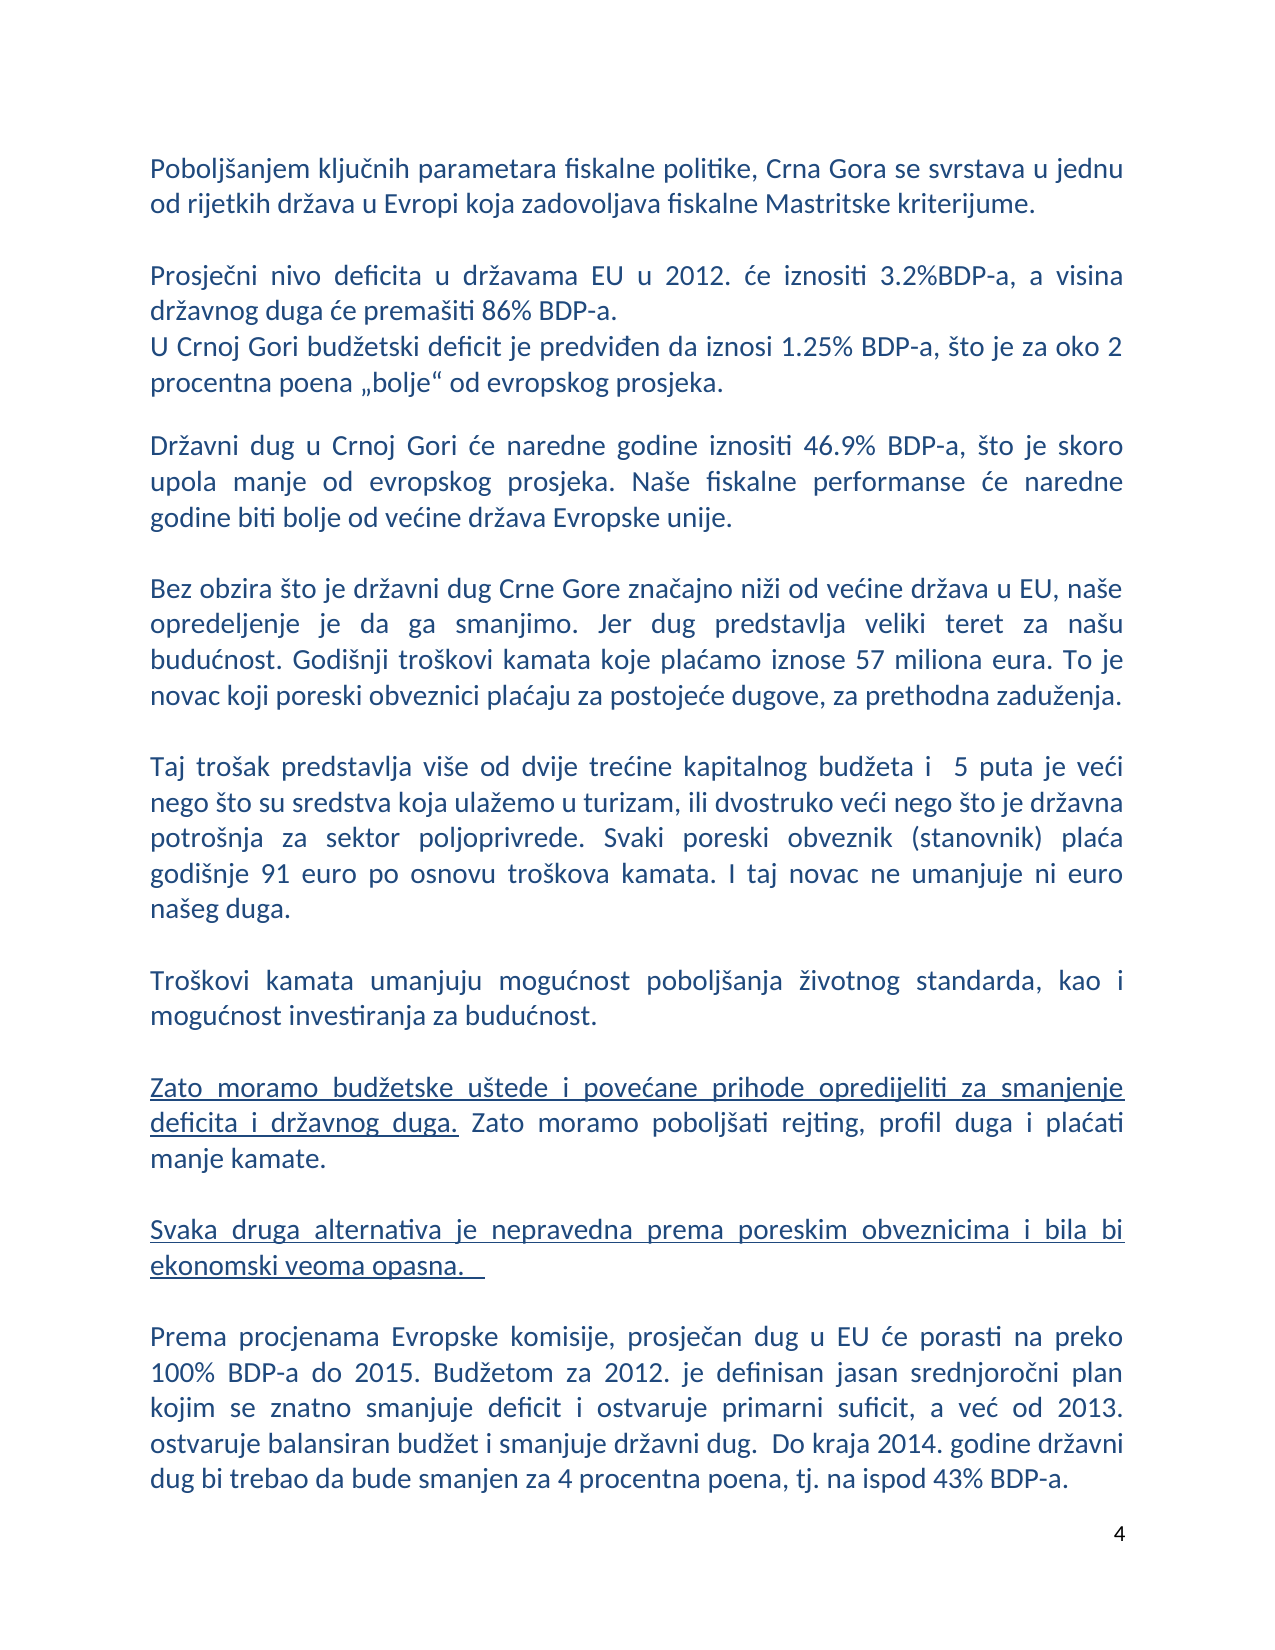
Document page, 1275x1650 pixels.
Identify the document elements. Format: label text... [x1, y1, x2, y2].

text U Crnoj Gori budžetski deficit je predviđen da iznosi 1.25% BDP-a, što je za oko 2 procentna poena „bolje“ od evropskog prosjeka. [150, 328, 1125, 399]
text Svaka druga alternativa je nepravedna prema poreskim obveznicima i bila bi ekonomski veoma opasna. [150, 1243, 1125, 1282]
text Bez obzira što je državni dug Crne Gore značajno niži od većine država u EU, naše opredeljenje je da ga smanjimo. Jer dug predstavlja veliki teret za našu budućnost. Godišnji troškovi kamata koje plaćamo iznose 57 miliona eura. To je novac koji poreski obveznici plaćaju za postojeće dugove, za prethodna zaduženja. [150, 570, 1125, 712]
text Troškovi kamata umanjuju mogućnost poboljšanja životnog standarda, kao i mogućnost investiranja za budućnost. [150, 962, 1125, 1033]
text Poboljšanjem ključnih parametara fiskalne politike, Crna Gora se svrstava u jednu od rijetkih država u Evropi koja zadovoljava fiskalne Mastritske kriterijume. [150, 150, 1125, 221]
text Taj trošak predstavlja više od dvije trećine kapitalnog budžeta i 5 puta je veći nego što su sredstva koja ulažemo u turizam, ili dvostruko veći nego što je državna potrošnja za sektor poljoprivrede. Svaki poreski obveznik (stanovnik) plaća godišnje 91 euro po osnovu troškova kamata. I taj novac ne umanjuje ni euro našeg duga. [150, 748, 1125, 926]
text Zato moramo budžetske uštede i povećane prihode opredijeliti za smanjenje deficita i državnog duga. Zato moramo poboljšati rejting, profil duga i plaćati manje kamate. [150, 1101, 1125, 1176]
text Prosječni nivo deficita u državama EU u 2012. će iznositi 3.2%BDP-a, a visina državnog duga će premašiti 86% BDP-a. [150, 257, 1125, 328]
text Prema procjenama Evropske komisije, prosječan dug u EU će porasti na preko 100% BDP-a do 2015. Budžetom za 2012. je definisan jasan srednjoročni plan kojim se znatno smanjuje deficit i ostvaruje primarni suficit, a već od 2013. ostvaruje balansiran budžet i smanjuje državni dug. Do kraja 2014. godine državni dug bi trebao da bude smanjen za 4 procentna poena, tj. na ispod 43% BDP-a. [150, 1318, 1125, 1496]
text Državni dug u Crnoj Gori će naredne godine iznositi 46.9% BDP-a, što je skoro upola manje od evropskog prosjeka. Naše fiskalne performanse će naredne godine biti bolje od većine država Evropske unije. [150, 427, 1125, 534]
text Zato moramo budžetske uštede i povećane prihode opredijeliti za smanjenje deficita i državnog duga. Zato moramo poboljšati rejting, profil duga i plaćati manje kamate. [150, 1069, 1125, 1099]
text Svaka druga alternativa je nepravedna prema poreskim obveznicima i bila bi ekonomski veoma opasna. [150, 1211, 1125, 1242]
